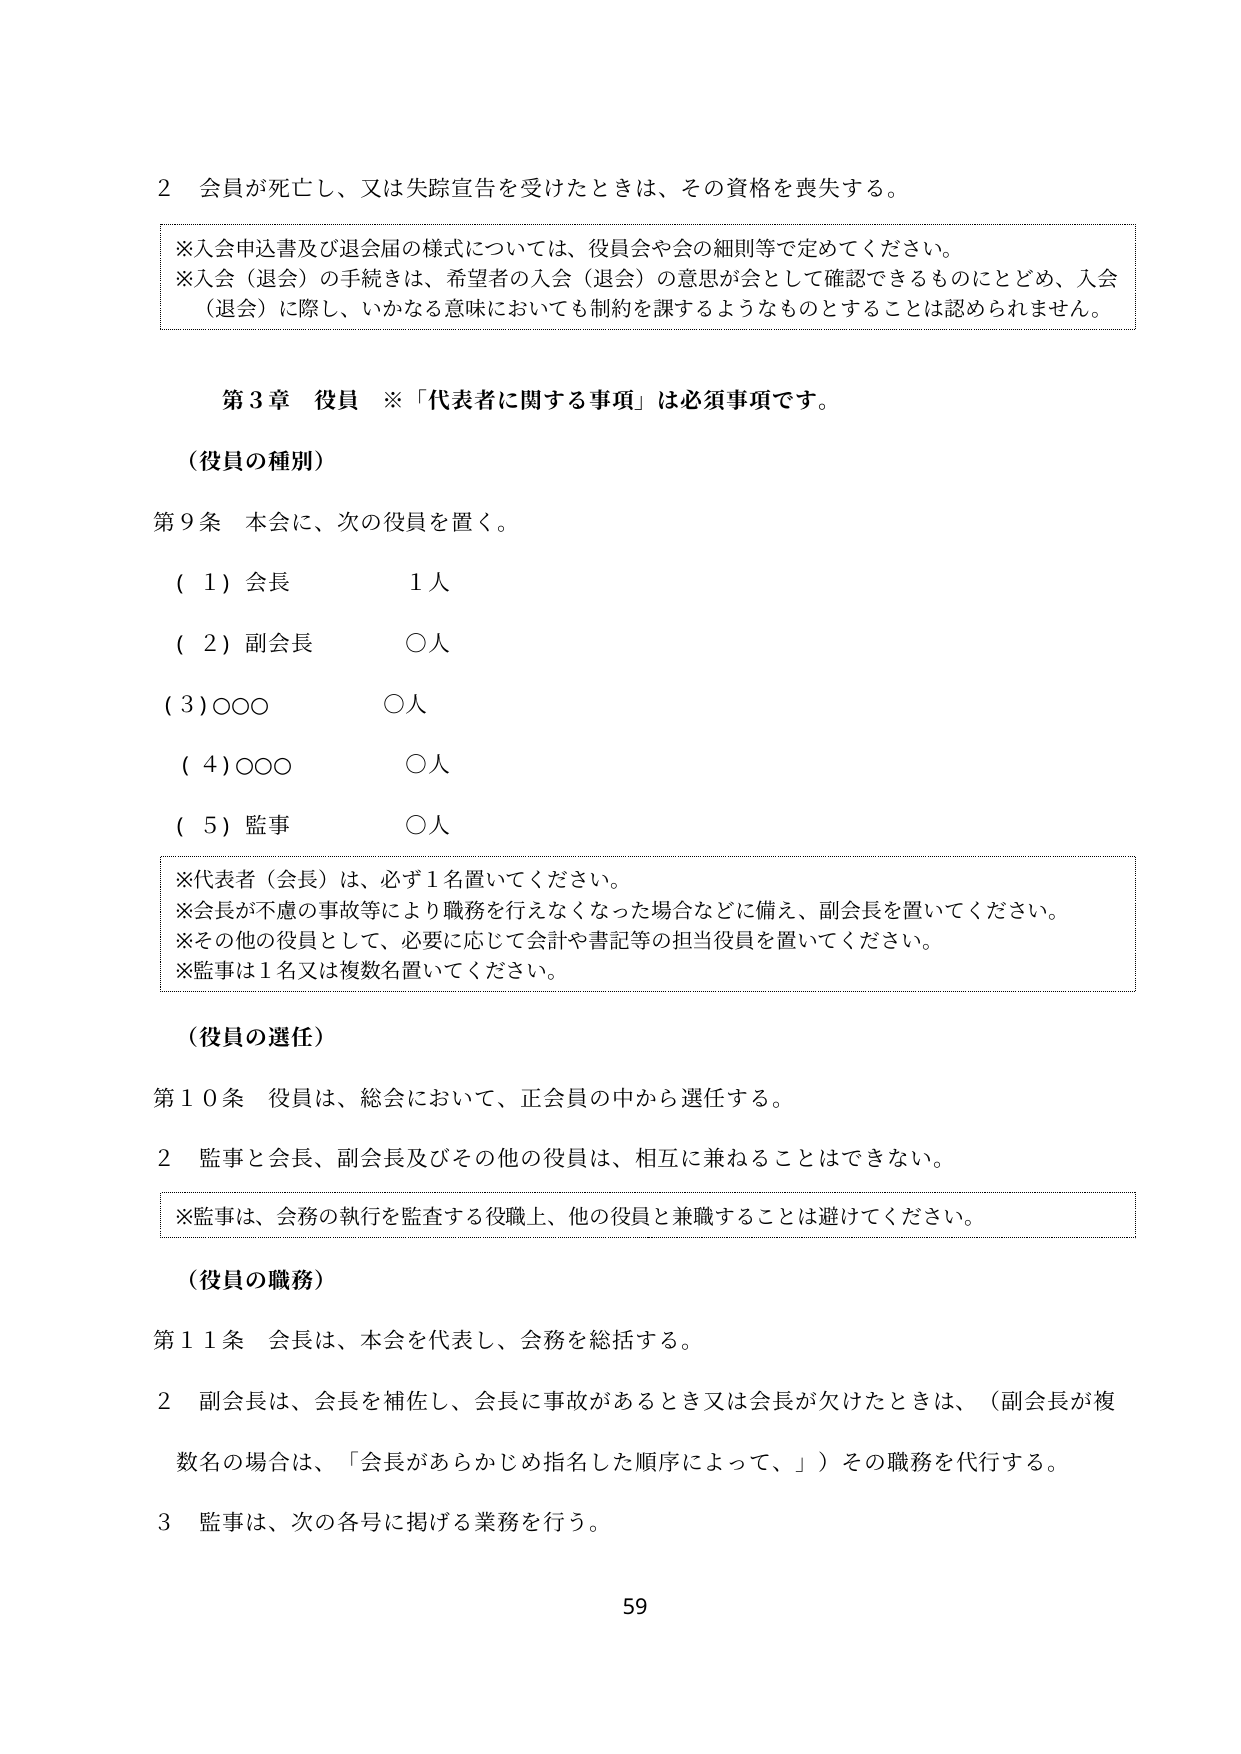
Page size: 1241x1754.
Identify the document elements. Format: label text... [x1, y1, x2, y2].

text ３ 監事は、次の各号に掲げる業務を行う。 [154, 1491, 1116, 1551]
text (１) 会長 １人 [154, 551, 1116, 612]
text 第１０条 役員は、総会において、正会員の中から選任する。 [154, 1066, 1116, 1127]
text （役員の種別） [154, 430, 1116, 490]
text (５) 監事 ○人 [154, 793, 1116, 854]
text (３) ○○○ ○人 [154, 672, 1116, 733]
text ２ 会員が死亡し、又は失踪宣告を受けたときは、その資格を喪失する。 [154, 157, 1116, 218]
text 第９条 本会に、次の役員を置く。 [154, 490, 1116, 551]
text 第３章 役員 ※「代表者に関する事項」は必須事項です。 [154, 369, 1116, 430]
text （役員の選任） [154, 1006, 1116, 1066]
text ２ 監事と会長、副会長及びその他の役員は、相互に兼ねることはできない。 [154, 1127, 1116, 1188]
text （役員の職務） [154, 1248, 1116, 1309]
text (４) ○○○ ○人 [154, 733, 1116, 793]
text ２ 副会長は、会長を補佐し、会長に事故があるとき又は会長が欠けたときは、（副会長が複数名の場合は、「会長があらかじめ指名した順序によって、」）その職務を代行する。 [154, 1369, 1116, 1491]
text (２) 副会長 ○人 [154, 612, 1116, 672]
text 第１１条 会長は、本会を代表し、会務を総括する。 [154, 1309, 1116, 1369]
